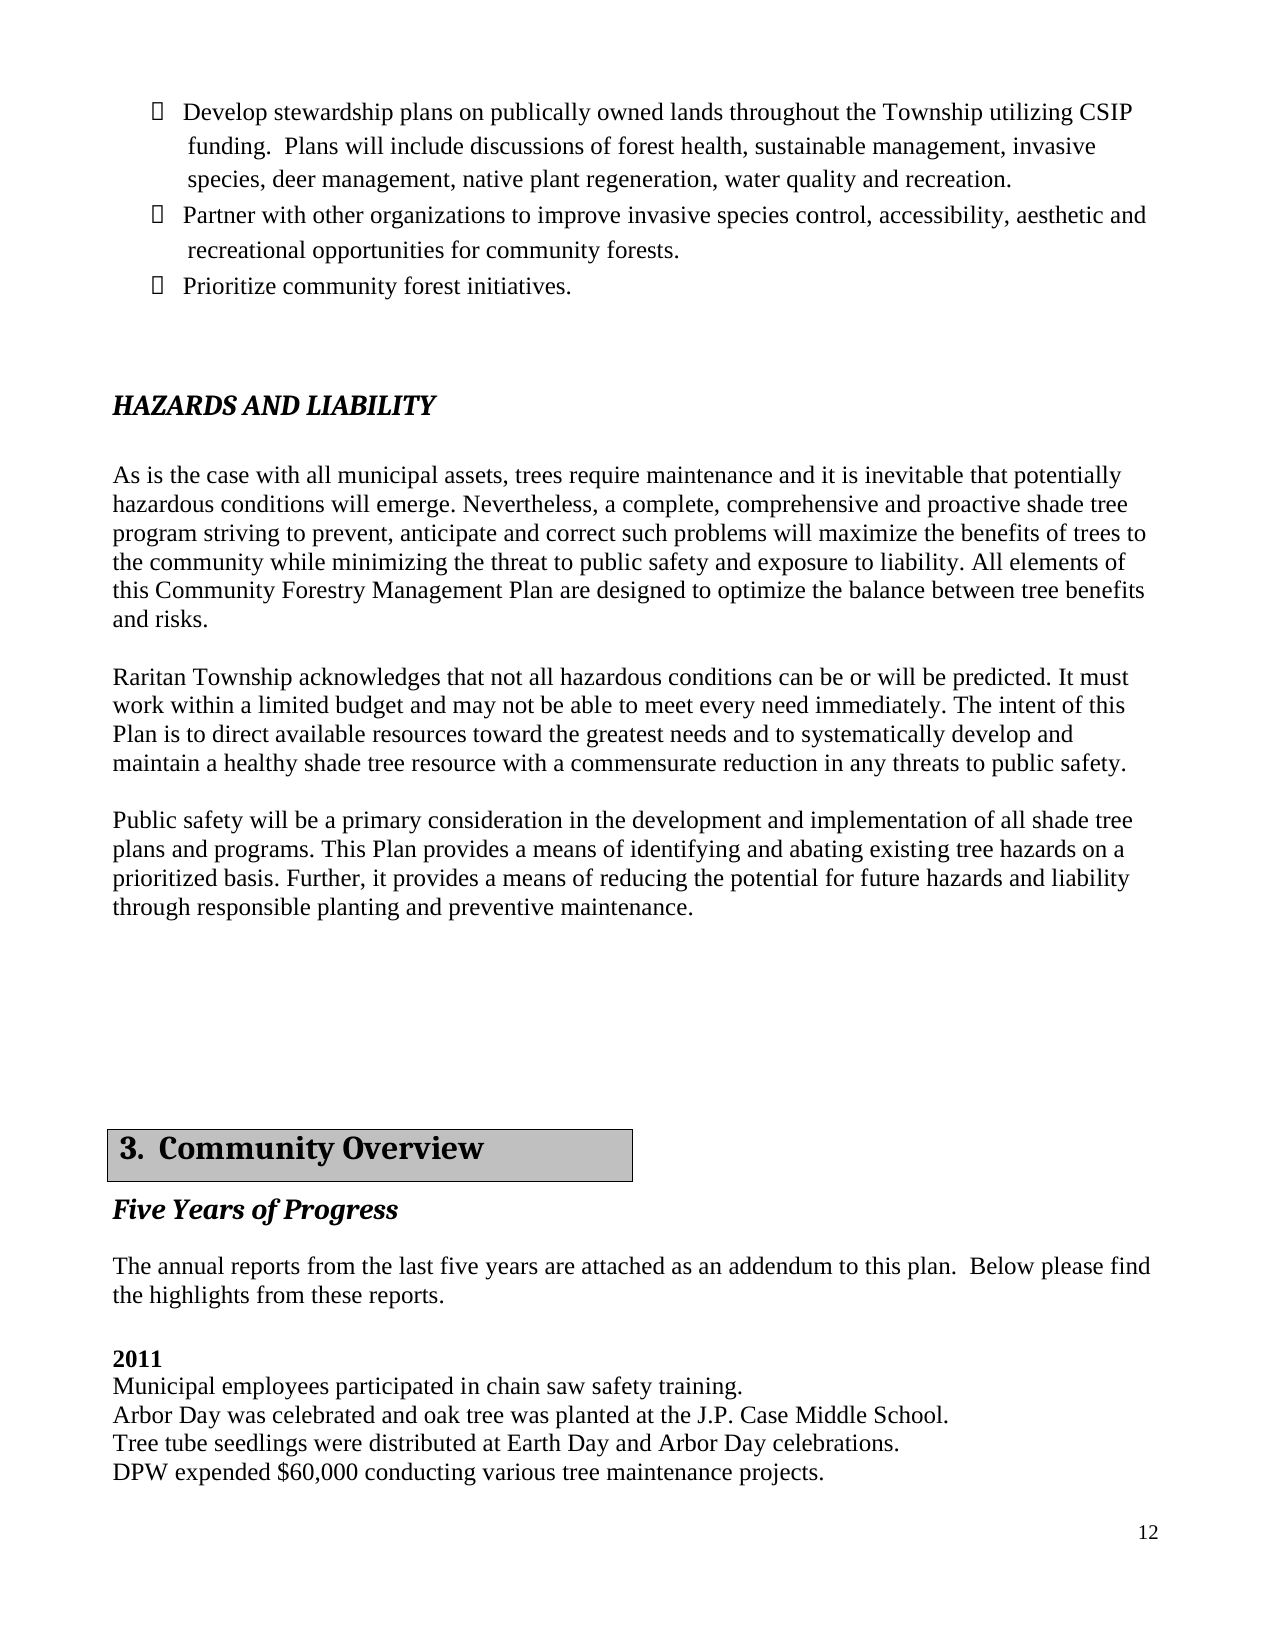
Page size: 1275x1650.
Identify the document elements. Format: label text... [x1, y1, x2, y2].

text Public safety will be a primary consideration in the development and implementation of all shade tree plans and programs. This Plan provides a means of identifying and abating existing tree hazards on a prioritized basis. Further, it provides a means of reducing the potential for future hazards and liability through responsible planting and preventive maintenance. [112, 806, 1133, 921]
text Municipal employees participated in chain saw safety training. [112, 1373, 1175, 1400]
text Five Years of Progress [112, 1193, 1175, 1226]
text  Prioritize community forest initiatives. [150, 268, 1175, 302]
text HAZARDS AND LIABILITY [112, 389, 1175, 422]
text 3. Community Overview [120, 1130, 1175, 1168]
text 2011 [112, 1344, 1175, 1373]
text Arbor Day was celebrated and oak tree was planted at the J.P. Case Middle School. Tree tube seedlings were distributed at Earth Day and Arbor Day celebrations. DPW expended $60,000 conducting various tree maintenance projects. [112, 1400, 951, 1486]
text Raritan Township acknowledges that not all hazardous conditions can be or will be predicted. It must work within a limited budget and may not be able to meet every need immediately. The intent of this Plan is to direct available resources toward the greatest needs and to systematically develop and maintain a healthy shade tree resource with a commensurate reduction in any threats to public safety. [112, 662, 1131, 777]
text The annual reports from the last five years are attached as an addendum to this plan. Below please find the highlights from these reports. [112, 1251, 1151, 1308]
text  Partner with other organizations to improve invasive species control, accessibility, aesthetic and recreational opportunities for community forests. [150, 197, 1152, 264]
text  Develop stewardship plans on publically owned lands throughout the Township utilizing CSIP funding. Plans will include discussions of forest health, sustainable management, invasive species, deer management, native plant regeneration, water quality and recreation. [150, 93, 1138, 193]
text As is the case with all municipal assets, trees require maintenance and it is inevitable that potentially hazardous conditions will emerge. Nevertheless, a complete, comprehensive and proactive shade tree program striving to prevent, anticipate and correct such problems will maximize the benefits of trees to the community while minimizing the threat to public safety and exposure to liability. All elements of this Community Forestry Management Plan are designed to optimize the balance between tree benefits and risks. [112, 461, 1148, 633]
